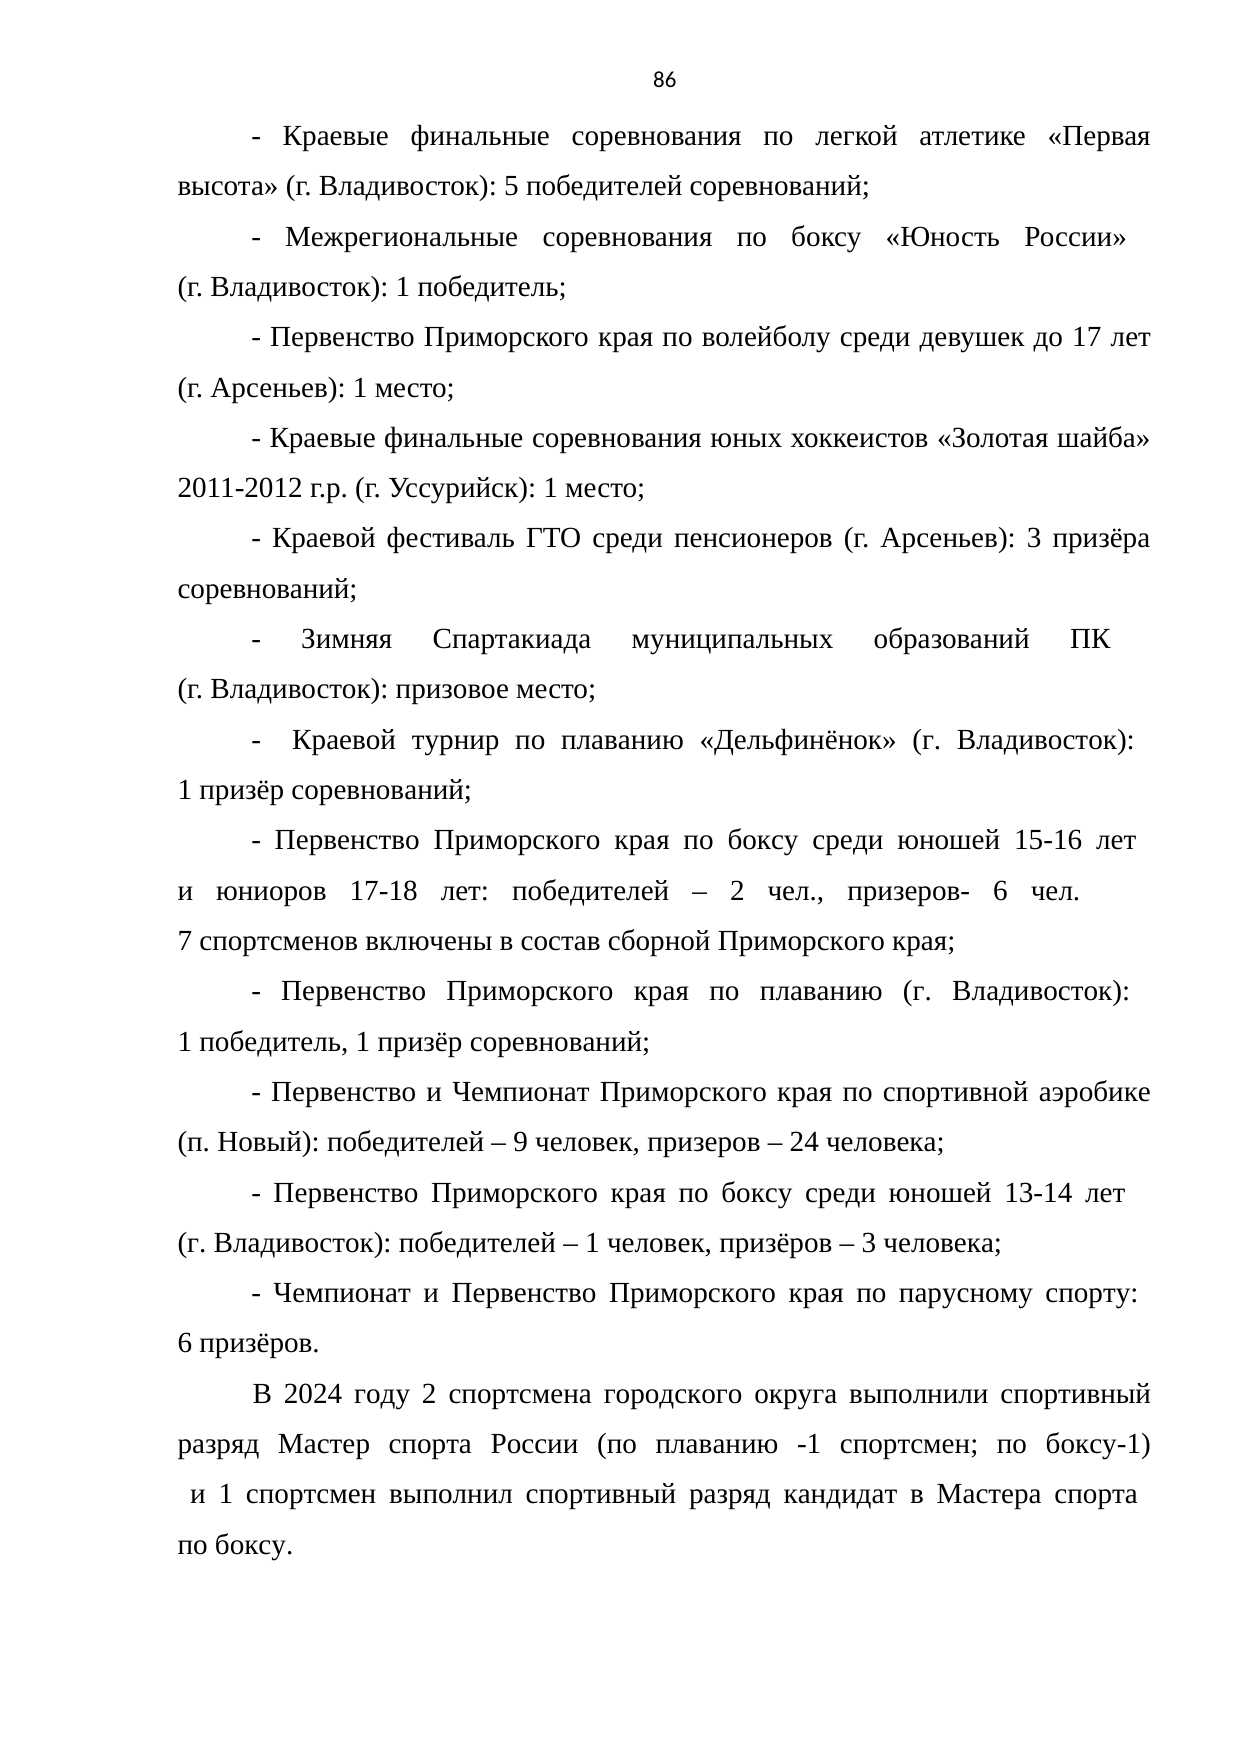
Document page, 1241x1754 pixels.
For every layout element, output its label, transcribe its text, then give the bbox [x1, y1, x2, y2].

text - Первенство Приморского края по плаванию (г. Владивосток): 1 победитель, 1 призёр соревнований; [177, 973, 1152, 1057]
text - Краевой фестиваль ГТО среди пенсионеров (г. Арсеньев): 3 призёра соревнований; [177, 521, 1152, 604]
text - Первенство Приморского края по боксу среди юношей 15-16 лет и юниоров 17-18 лет: победителей – 2 чел., призеров- 6 чел. 7 спортсменов включены в состав сборной Приморского края; [177, 822, 1152, 957]
text - Краевые финальные соревнования юных хоккеистов «Золотая шайба» 2011-2012 г.р. (г. Уссурийск): 1 место; [177, 420, 1152, 504]
text - Краевой турнир по плаванию «Дельфинёнок» (г. Владивосток): 1 призёр соревнований; [177, 722, 1152, 806]
text - Первенство Приморского края по волейболу среди девушек до 17 лет (г. Арсеньев): 1 место; [177, 319, 1152, 403]
text - Краевые финальные соревнования по легкой атлетике «Первая высота» (г. Владивосток): 5 победителей соревнований; [177, 118, 1152, 202]
text - Первенство Приморского края по боксу среди юношей 13-14 лет (г. Владивосток): победителей – 1 человек, призёров – 3 человека; [177, 1175, 1152, 1258]
text - Первенство и Чемпионат Приморского края по спортивной аэробике (п. Новый): победителей – 9 человек, призеров – 24 человека; [177, 1074, 1152, 1158]
text - Межрегиональные соревнования по боксу «Юность России» (г. Владивосток): 1 победитель; [177, 219, 1152, 303]
text - Чемпионат и Первенство Приморского края по парусному спорту: 6 призёров. [177, 1275, 1152, 1359]
text В 2024 году 2 спортсмена городского округа выполнили спортивный разряд Мастер спорта России (по плаванию -1 спортсмен; по боксу-1) и 1 спортсмен выполнил спортивный разряд кандидат в Мастера спорта по боксу. [177, 1376, 1152, 1560]
text - Зимняя Спартакиада муниципальных образований ПК (г. Владивосток): призовое место; [177, 621, 1152, 705]
